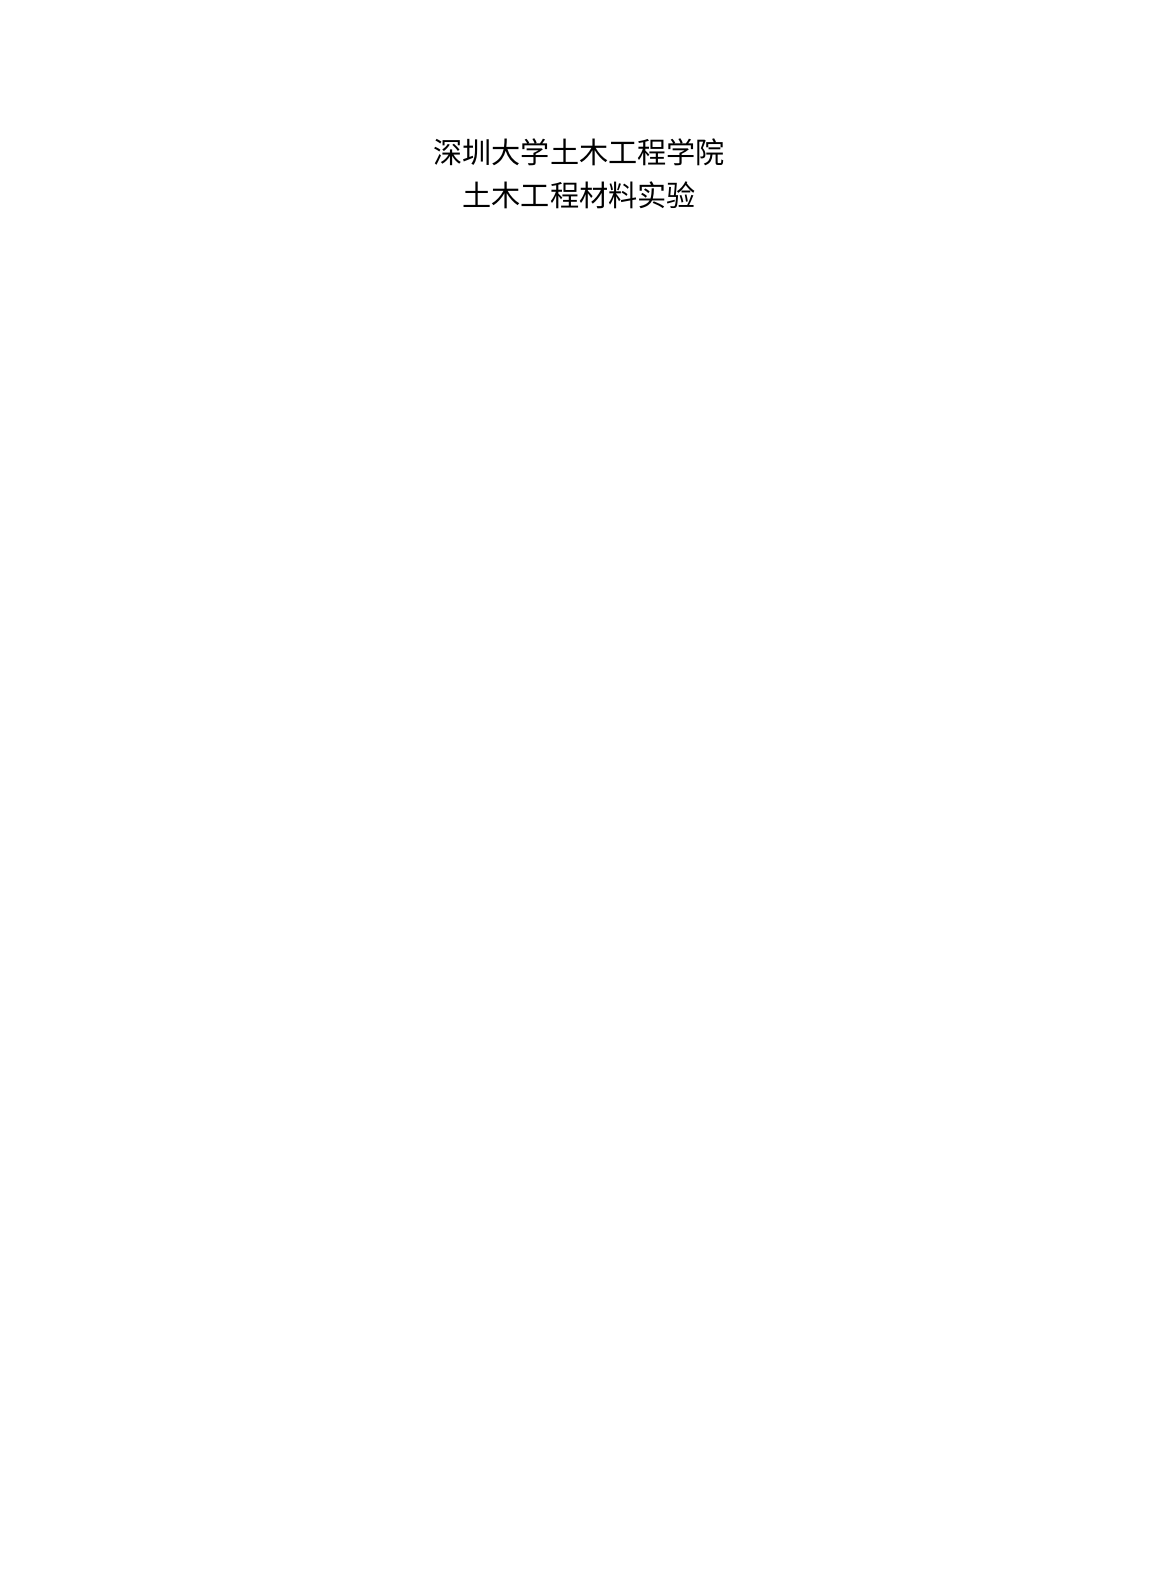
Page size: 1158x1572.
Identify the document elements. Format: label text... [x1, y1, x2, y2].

text 土木工程材料实验 [127, 172, 1031, 214]
text 深圳大学土木工程学院 [127, 130, 1031, 172]
